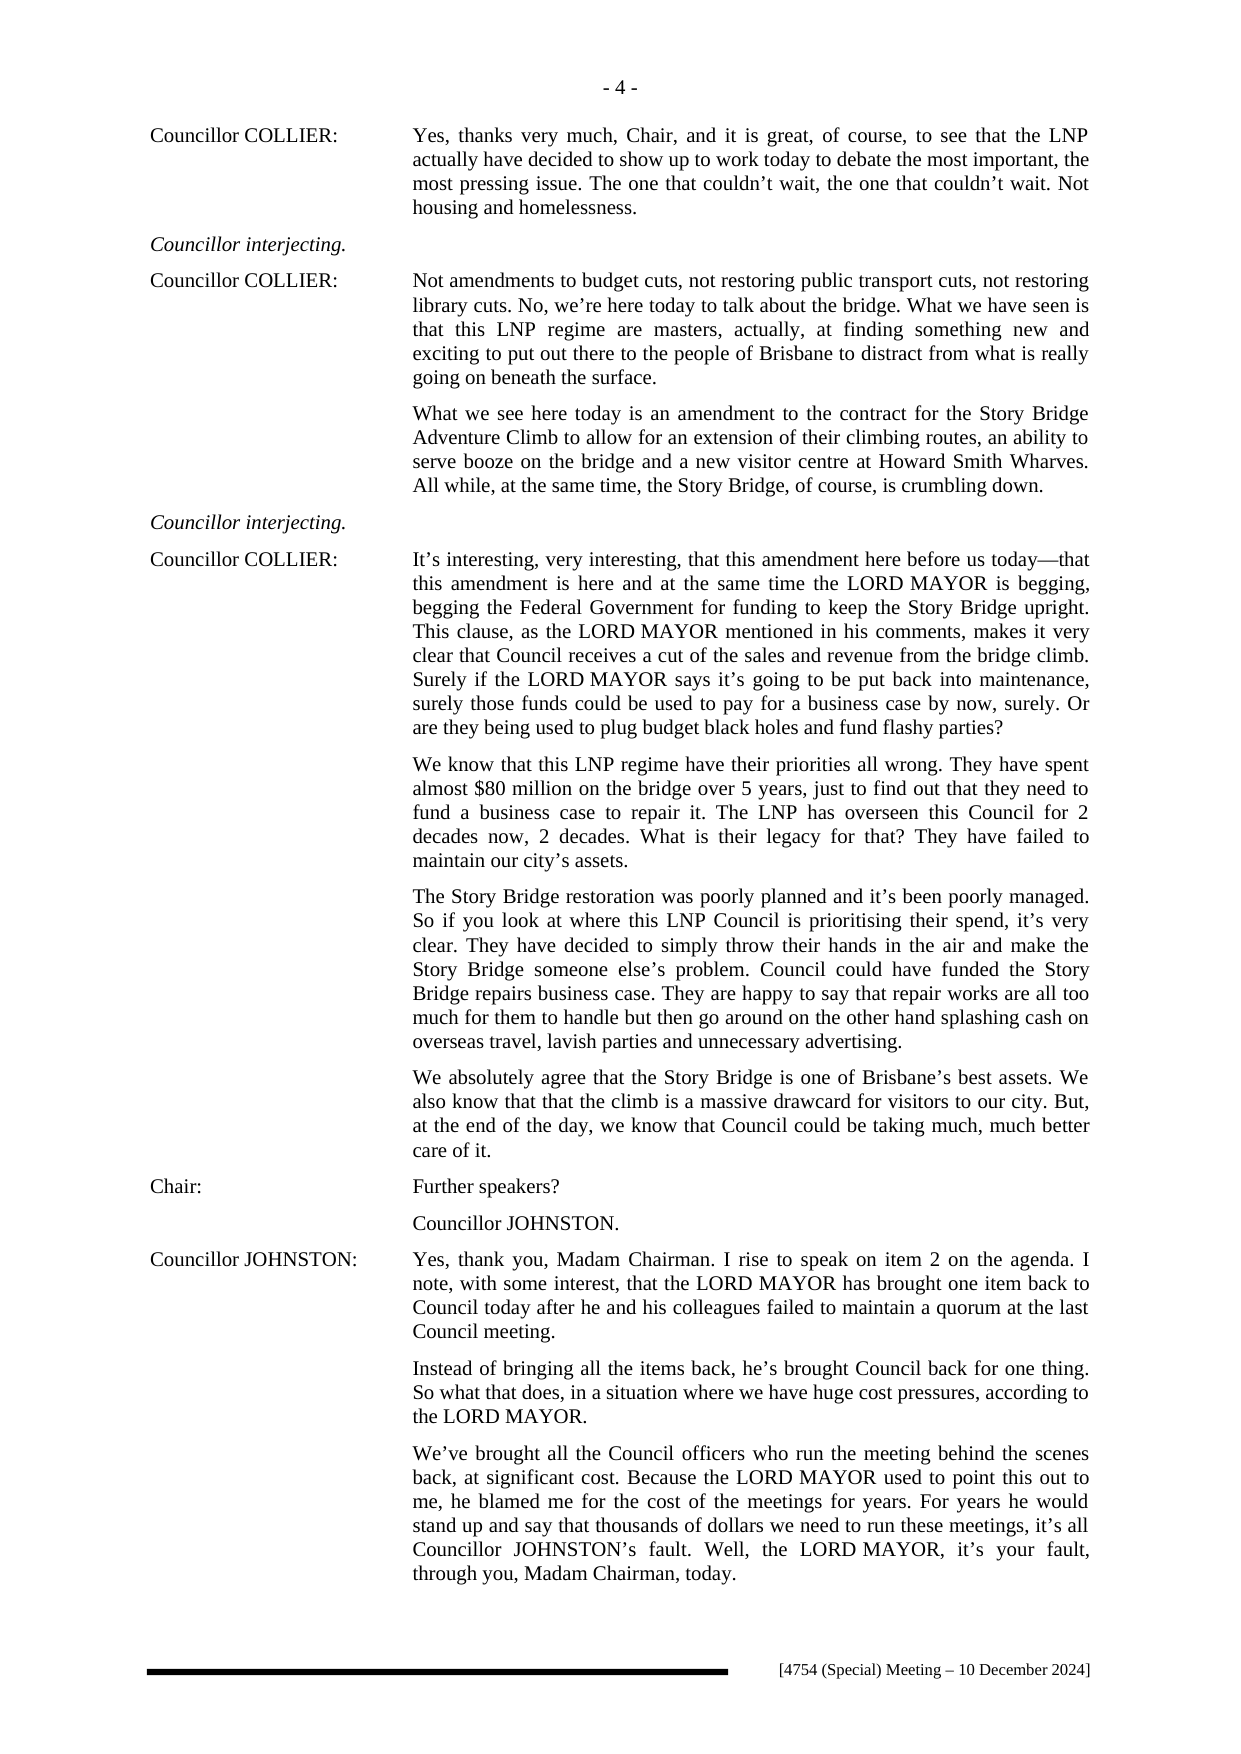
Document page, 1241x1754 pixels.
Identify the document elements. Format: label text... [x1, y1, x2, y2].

text Instead of bringing all the items back, he’s brought Council back for one thing. So what that does, in a situation where we have huge cost pressures, according to the LORD MAYOR. [412, 1356, 1090, 1428]
text Councillor JOHNSTON. [150, 1211, 1090, 1235]
text Councillor interjecting. [150, 510, 1090, 534]
text What we see here today is an amendment to the contract for the Story Bridge Adventure Climb to allow for an extension of their climbing routes, an ability to serve booze on the bridge and a new visitor centre at Howard Smith Wharves. All while, at the same time, the Story Bridge, of course, is crumbling down. [412, 401, 1090, 497]
text Councillor JOHNSTON: Yes, thank you, Madam Chairman. I rise to speak on item 2 on the agenda. I note, with some interest, that the LORD MAYOR has brought one item back to Council today after he and his colleagues failed to maintain a quorum at the last Council meeting. [150, 1247, 1090, 1343]
text The Story Bridge restoration was poorly planned and it’s been poorly managed. So if you look at where this LNP Council is prioritising their spend, it’s very clear. They have decided to simply throw their hands in the air and make the Story Bridge someone else’s problem. Council could have funded the Story Bridge repairs business case. They are happy to say that repair works are all too much for them to handle but then go around on the other hand splashing cash on overseas travel, lavish parties and unnecessary advertising. [150, 884, 1090, 1053]
text Councillor COLLIER: Yes, thanks very much, Chair, and it is great, of course, to see that the LNP actually have decided to show up to work today to debate the most important, the most pressing issue. The one that couldn’t wait, the one that couldn’t wait. Not housing and homelessness. [150, 123, 1090, 219]
text We’ve brought all the Council officers who run the meeting behind the scenes back, at significant cost. Because the LORD MAYOR used to point this out to me, he blamed me for the cost of the meetings for years. For years he would stand up and say that thousands of dollars we need to run these meetings, it’s all Councillor JOHNSTON’s fault. Well, the LORD MAYOR, it’s your fault, through you, Madam Chairman, today. [412, 1441, 1090, 1585]
text We absolutely agree that the Story Bridge is one of Brisbane’s best assets. We also know that that the climb is a massive drawcard for visitors to our city. But, at the end of the day, we know that Council could be taking much, much better care of it. [150, 1065, 1090, 1162]
text Councillor interjecting. [150, 232, 1090, 256]
text We know that this LNP regime have their priorities all wrong. They have spent almost $80 million on the bridge over 5 years, just to find out that they need to fund a business case to repair it. The LNP has overseen this Council for 2 decades now, 2 decades. What is their legacy for that? They have failed to maintain our city’s assets. [412, 752, 1090, 872]
text Councillor COLLIER: Not amendments to budget cuts, not restoring public transport cuts, not restoring library cuts. No, we’re here today to talk about the bridge. What we have seen is that this LNP regime are masters, actually, at finding something new and exciting to put out there to the people of Brisbane to distract from what is really going on beneath the surface. [150, 268, 1090, 389]
text Chair: Further speakers? [150, 1174, 1090, 1198]
text Councillor COLLIER: It’s interesting, very interesting, that this amendment here before us today—that this amendment is here and at the same time the LORD MAYOR is begging, begging the Federal Government for funding to keep the Story Bridge upright. This clause, as the LORD MAYOR mentioned in his comments, makes it very clear that Council receives a cut of the sales and revenue from the bridge climb. Surely if the LORD MAYOR says it’s going to be put back into maintenance, surely those funds could be used to pay for a business case by now, surely. Or are they being used to plug budget black holes and fund flashy parties? [150, 547, 1090, 739]
